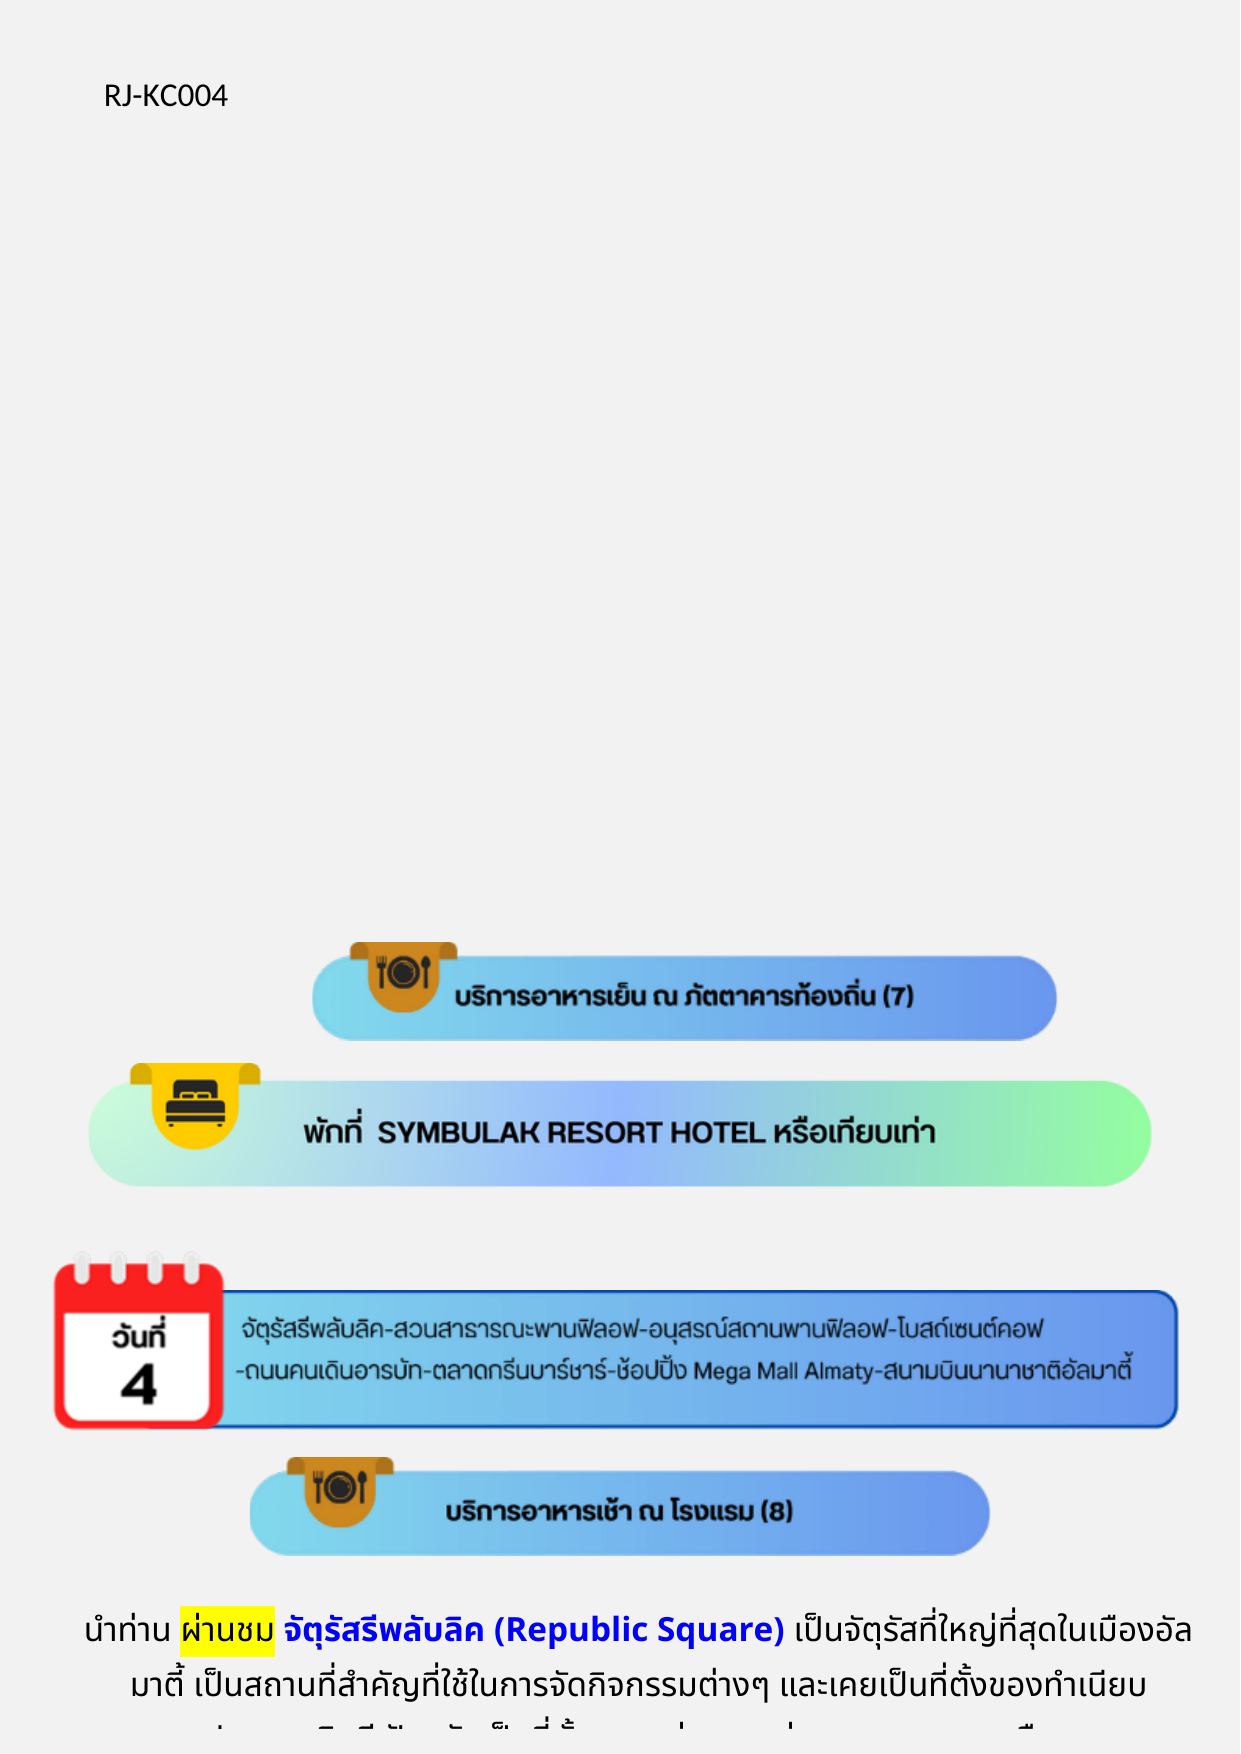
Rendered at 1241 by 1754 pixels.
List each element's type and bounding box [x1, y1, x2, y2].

picture [312, 942, 1058, 1041]
picture [48, 1250, 1196, 1453]
picture [88, 1063, 1152, 1188]
picture [249, 1457, 991, 1556]
